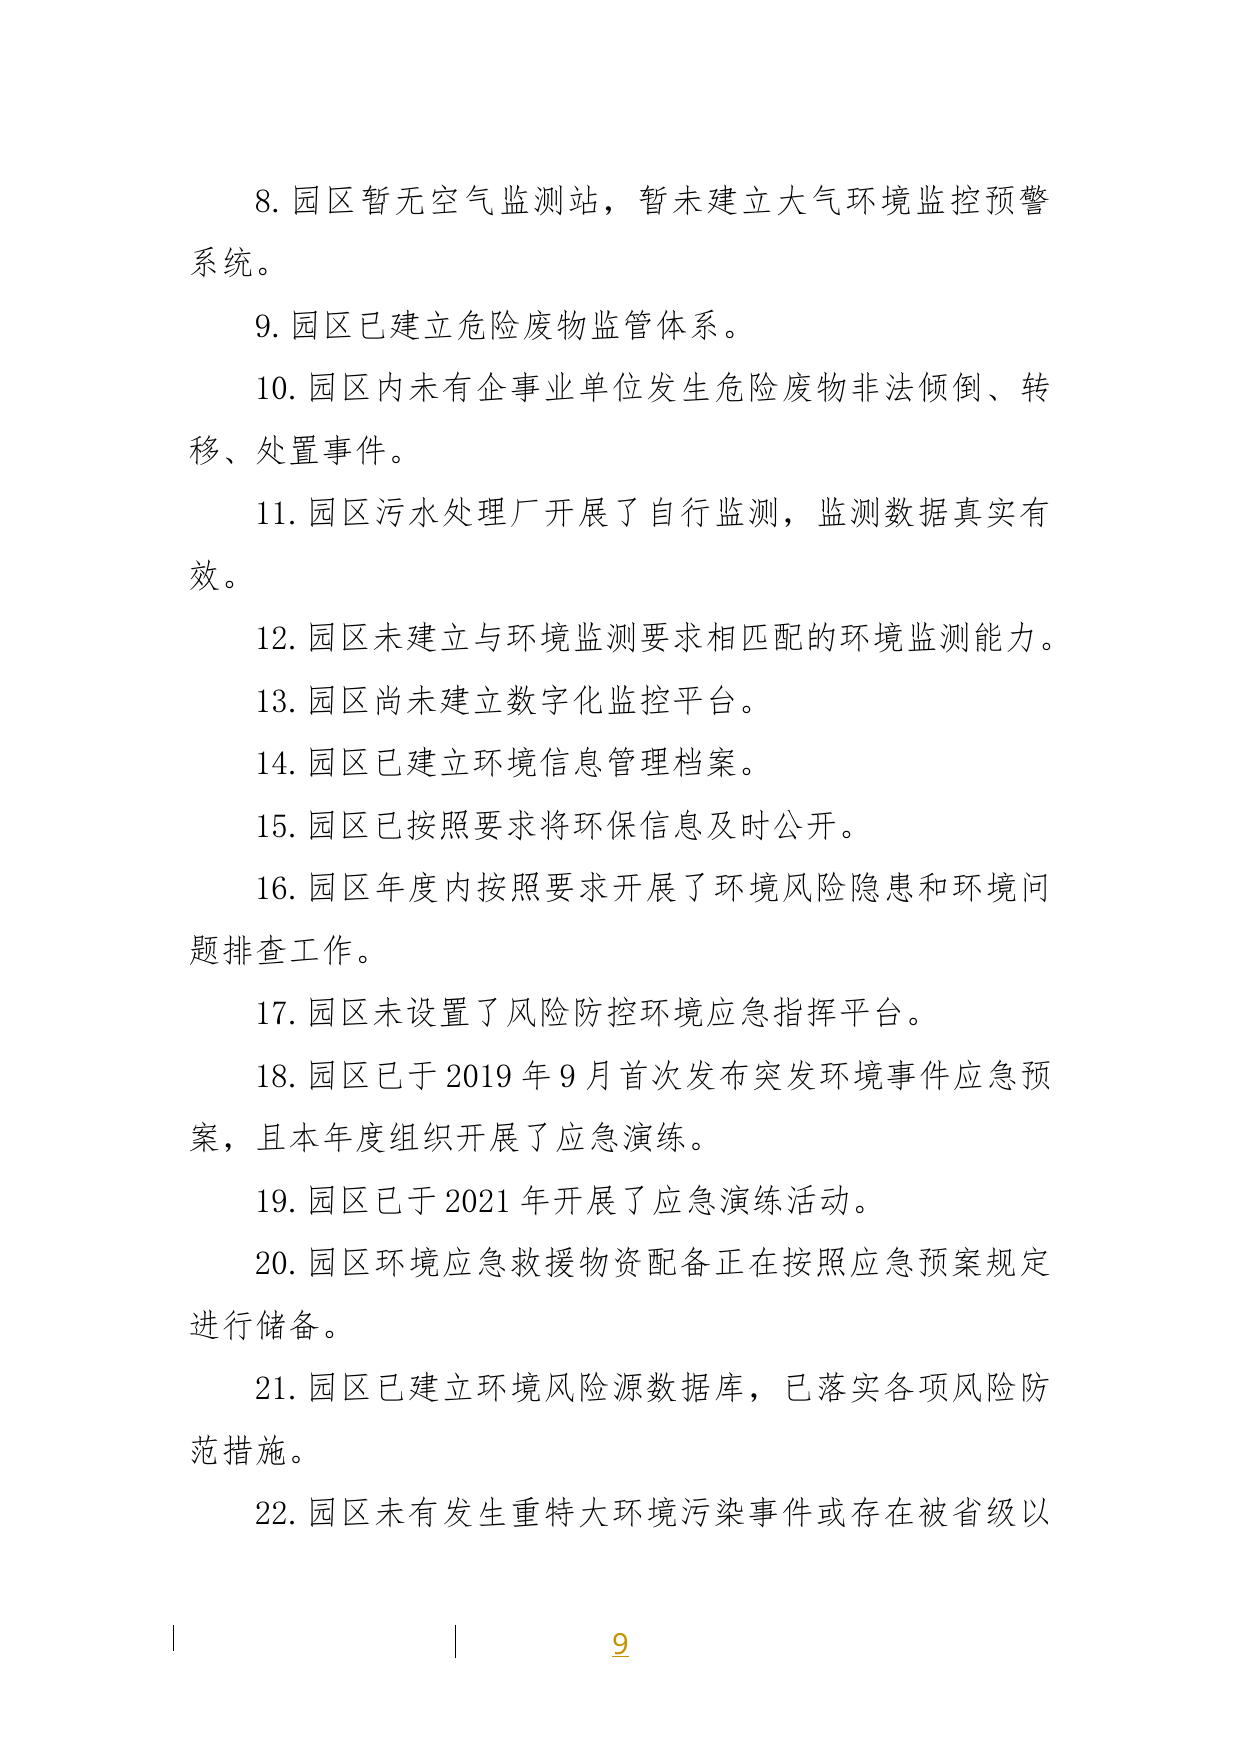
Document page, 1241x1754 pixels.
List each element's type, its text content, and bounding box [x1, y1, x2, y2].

text 15.园区已按照要求将环保信息及时公开。 [187, 787, 1053, 849]
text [187, 1474, 1053, 1537]
text 13.园区尚未建立数字化监控平台。 [187, 662, 1053, 724]
text 17.园区未设置了风险防控环境应急指挥平台。 [187, 974, 1053, 1037]
text 11.园区污水处理厂开展了自行监测，监测数据真实有效。 [187, 474, 1053, 599]
text 10.园区内未有企事业单位发生危险废物非法倾倒、转移、处置事件。 [187, 349, 1053, 474]
text 8.园区暂无空气监测站，暂未建立大气环境监控预警系统。 [187, 162, 1053, 287]
text 14.园区已建立环境信息管理档案。 [187, 724, 1053, 787]
text 20.园区环境应急救援物资配备正在按照应急预案规定进行储备。 [187, 1224, 1053, 1349]
text 16.园区年度内按照要求开展了环境风险隐患和环境问题排查工作。 [187, 849, 1053, 974]
text 12.园区未建立与环境监测要求相匹配的环境监测能力。 [187, 599, 1053, 662]
text 21.园区已建立环境风险源数据库，已落实各项风险防范措施。 [187, 1349, 1053, 1474]
text 9.园区已建立危险废物监管体系。 [187, 287, 1053, 349]
text 19.园区已于2021年开展了应急演练活动。 [187, 1162, 1053, 1224]
text 18.园区已于2019年9月首次发布突发环境事件应急预案，且本年度组织开展了应急演练。 [187, 1037, 1053, 1162]
